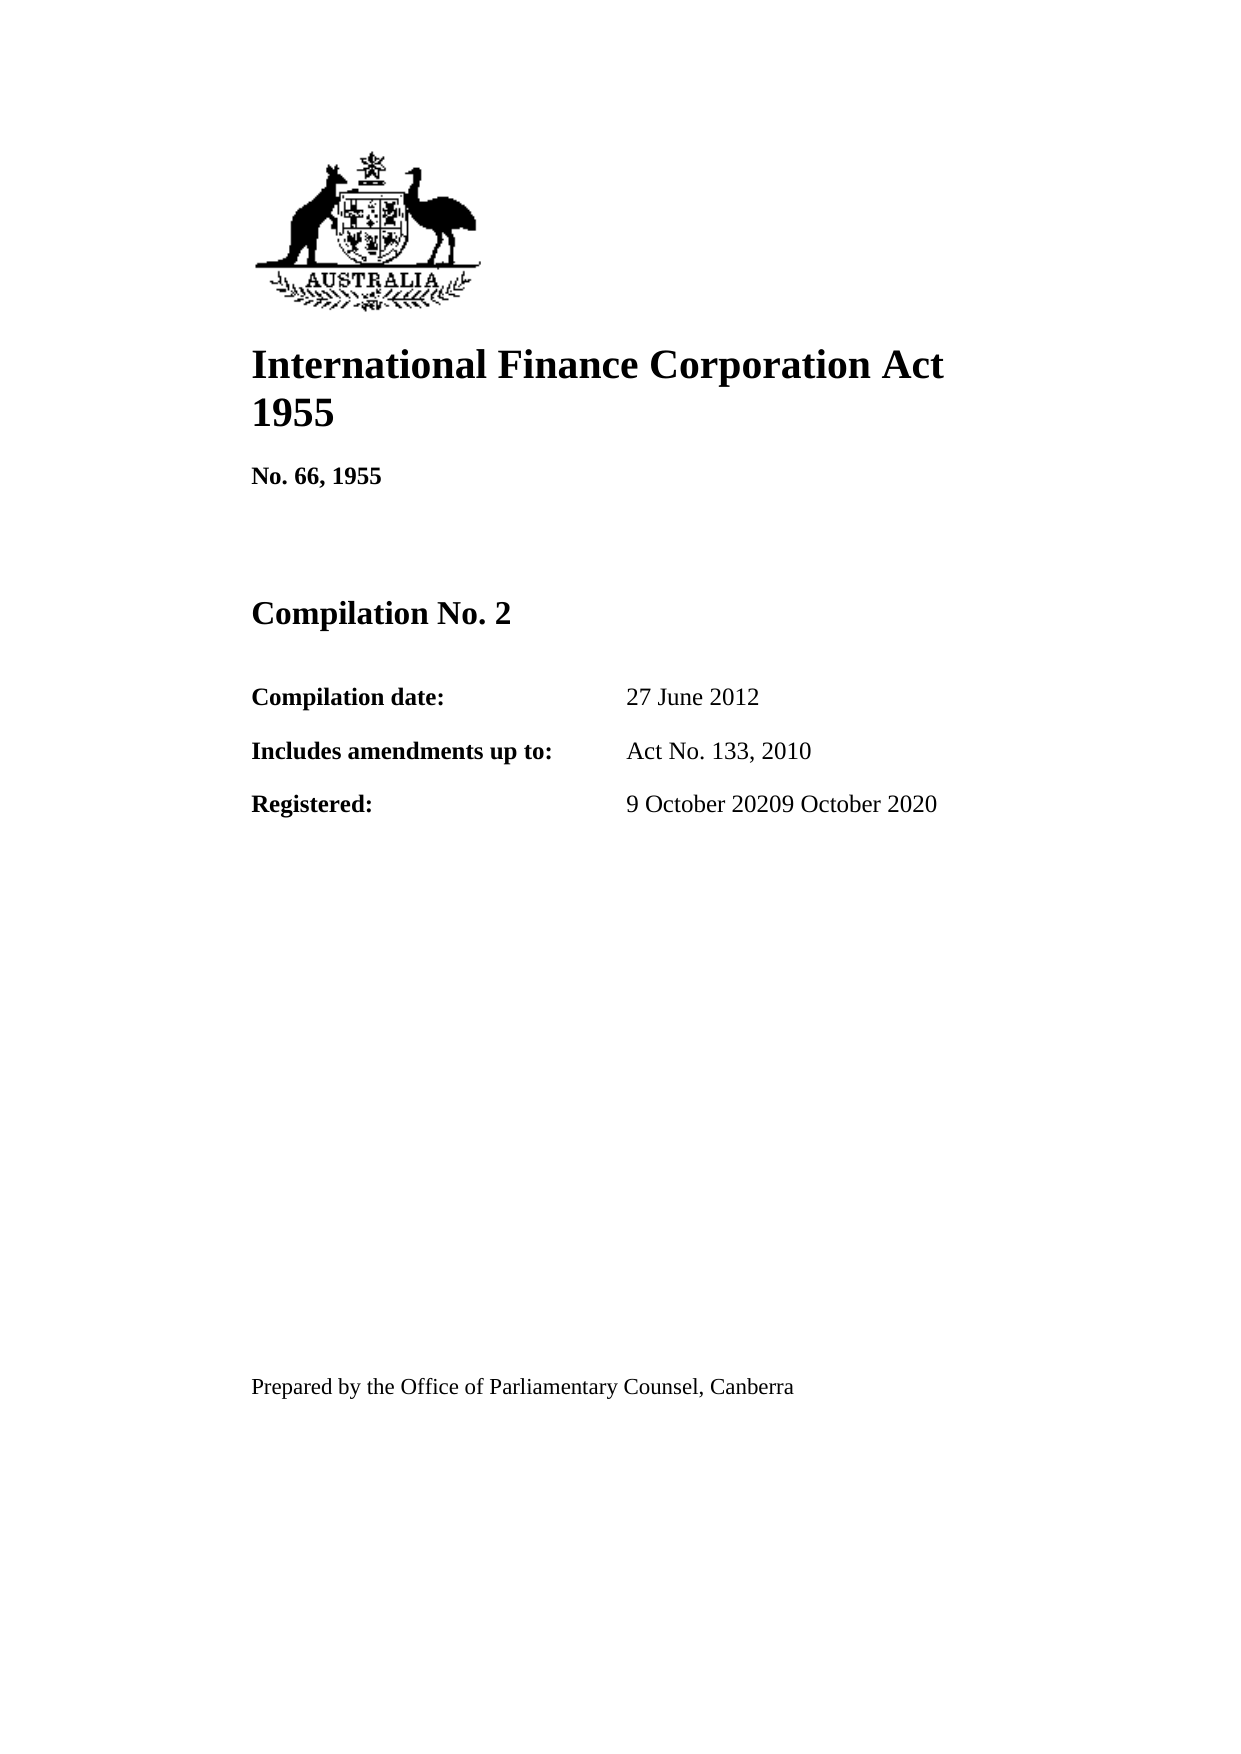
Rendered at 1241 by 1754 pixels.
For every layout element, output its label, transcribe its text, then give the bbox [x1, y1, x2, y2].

text Includes amendments up to: Act No. 133, 2010 [251, 736, 989, 764]
text International Finance Corporation Act 1955 [251, 340, 989, 436]
text Compilation No. 2 [251, 594, 989, 632]
text No. 66, 1955 [251, 461, 989, 489]
text Compilation date: 27 June 2012 [251, 682, 989, 711]
text Registered: 9 October 2020 [251, 789, 989, 818]
